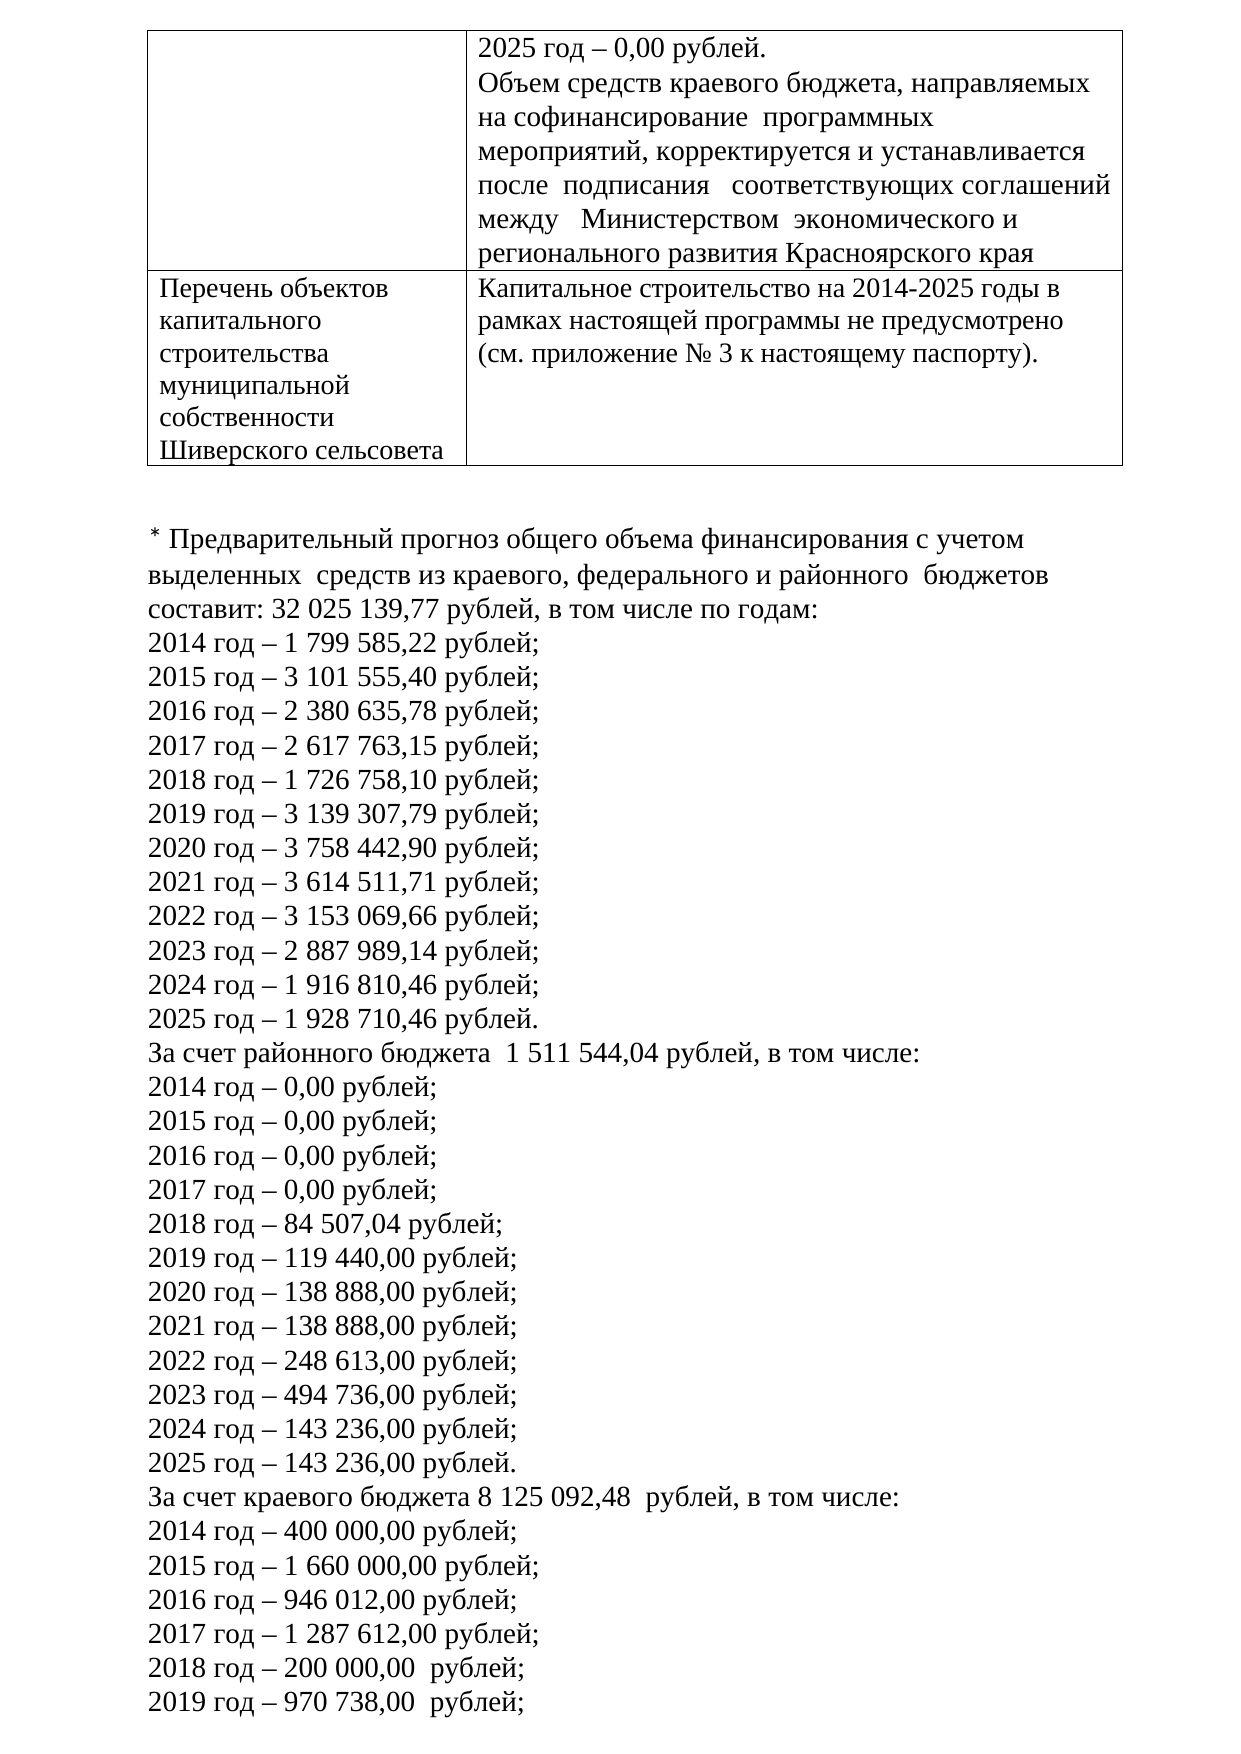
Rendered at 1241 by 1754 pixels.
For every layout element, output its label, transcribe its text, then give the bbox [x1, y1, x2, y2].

text За счет районного бюджета 1 511 544,04 рублей, в том числе: [148, 1035, 1152, 1069]
text 2022 год – 3 153 069,66 рублей; [148, 898, 1152, 932]
text 2015 год – 1 660 000,00 рублей; [148, 1548, 1152, 1581]
text 2020 год – 3 758 442,90 рублей; [148, 830, 1152, 864]
table_cell Капитальное строительство на 2014-2025 годы в рамках настоящей программы не предусмотрено (см. приложение № 3 к настоящему паспорту). [467, 271, 1122, 465]
text 2019 год – 119 440,00 рублей; [148, 1240, 1152, 1274]
text 2018 год – 200 000,00 рублей; [148, 1650, 1152, 1684]
text 2015 год – 3 101 555,40 рублей; [148, 659, 1152, 693]
text 2021 год – 138 888,00 рублей; [148, 1308, 1152, 1342]
text 2018 год – 1 726 758,10 рублей; [148, 762, 1152, 795]
text 2017 год – 2 617 763,15 рублей; [148, 728, 1152, 761]
text 2022 год – 248 613,00 рублей; [148, 1343, 1152, 1376]
text 2025 год – 1 928 710,46 рублей. [148, 1001, 1152, 1034]
text 2019 год – 970 738,00 рублей; [148, 1684, 1152, 1718]
text 2017 год – 1 287 612,00 рублей; [148, 1616, 1152, 1649]
table_cell Перечень объектов капитального строительства муниципальной собственности Шиверского сельсовета [148, 271, 466, 465]
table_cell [467, 31, 1122, 270]
text * Предварительный прогноз общего объема финансирования с учетом выделенных средств из краевого, федерального и районного бюджетов составит: 32 025 139,77 рублей, в том числе по годам: [148, 521, 1152, 624]
text 2016 год – 2 380 635,78 рублей; [148, 693, 1152, 727]
text 2024 год – 143 236,00 рублей; [148, 1411, 1152, 1444]
text 2023 год – 2 887 989,14 рублей; [148, 933, 1152, 966]
text 2018 год – 84 507,04 рублей; [148, 1206, 1152, 1239]
text 2025 год – 143 236,00 рублей. [148, 1445, 1152, 1479]
text За счет краевого бюджета 8 125 092,48 рублей, в том числе: [148, 1479, 1152, 1513]
text 2023 год – 494 736,00 рублей; [148, 1377, 1152, 1410]
text 2015 год – 0,00 рублей; [148, 1103, 1152, 1137]
text 2014 год – 400 000,00 рублей; [148, 1513, 1152, 1547]
text 2014 год – 0,00 рублей; [148, 1069, 1152, 1103]
text 2016 год – 0,00 рублей; [148, 1138, 1152, 1171]
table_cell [148, 31, 466, 270]
text 2017 год – 0,00 рублей; [148, 1172, 1152, 1205]
text 2014 год – 1 799 585,22 рублей; [148, 625, 1152, 659]
text 2016 год – 946 012,00 рублей; [148, 1582, 1152, 1615]
text 2020 год – 138 888,00 рублей; [148, 1274, 1152, 1308]
text 2021 год – 3 614 511,71 рублей; [148, 864, 1152, 898]
text 2019 год – 3 139 307,79 рублей; [148, 796, 1152, 829]
text 2024 год – 1 916 810,46 рублей; [148, 967, 1152, 1000]
